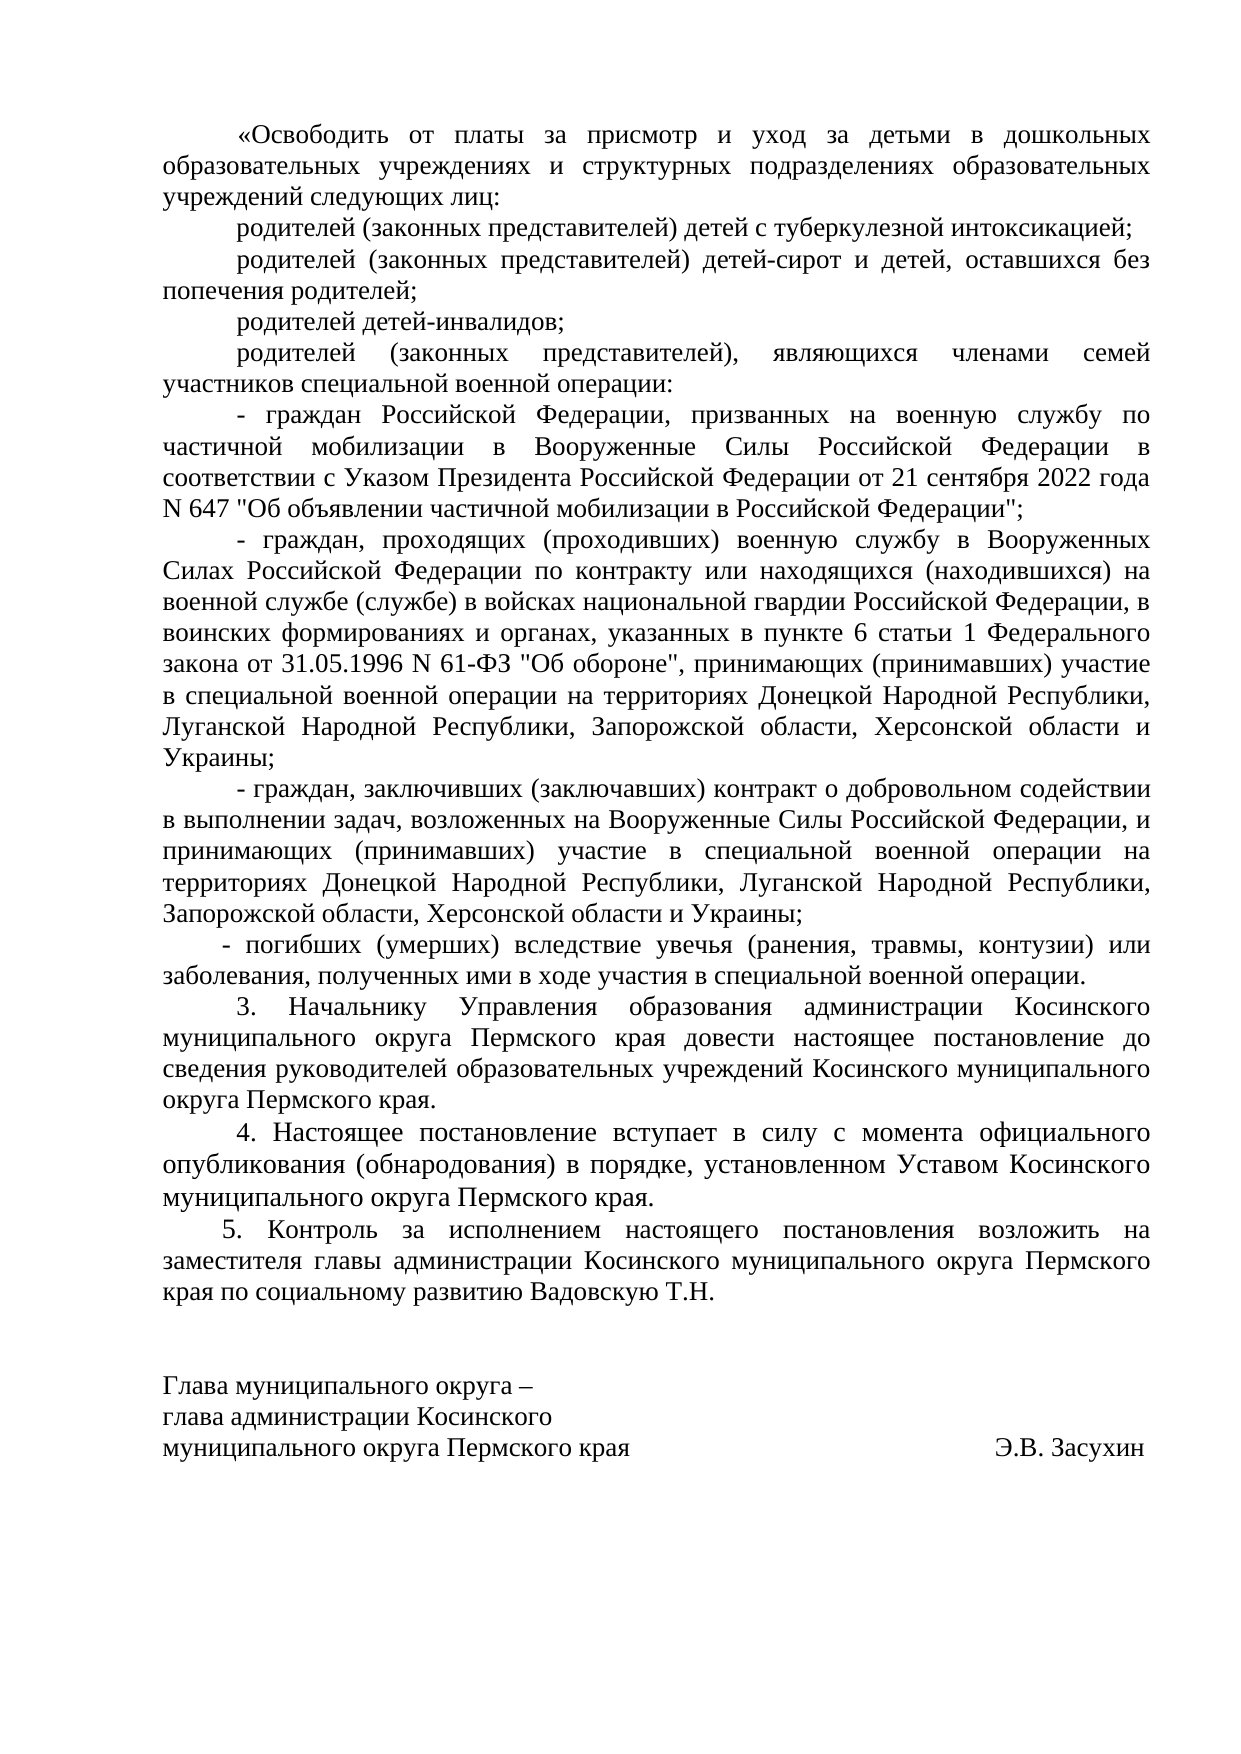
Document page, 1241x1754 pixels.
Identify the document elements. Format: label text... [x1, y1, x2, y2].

text родителей (законных представителей), являющихся членами семей участников специальной военной операции: [162, 336, 1152, 398]
text - граждан Российской Федерации, призванных на военную службу по частичной мобилизации в Вооруженные Силы Российской Федерации в соответствии с Указом Президента Российской Федерации от 21 сентября 2022 года N 647 "Об объявлении частичной мобилизации в Российской Федерации"; [162, 398, 1152, 523]
text 5. Контроль за исполнением настоящего постановления возложить на заместителя главы администрации Косинского муниципального округа Пермского края по социальному развитию Вадовскую Т.Н. [162, 1212, 1152, 1307]
text 3. Начальнику Управления образования администрации Косинского муниципального округа Пермского края довести настоящее постановление до сведения руководителей образовательных учреждений Косинского муниципального округа Пермского края. [162, 990, 1152, 1115]
text Глава муниципального округа – [162, 1369, 1152, 1400]
text - граждан, проходящих (проходивших) военную службу в Вооруженных Силах Российской Федерации по контракту или находящихся (находившихся) на военной службе (службе) в войсках национальной гвардии Российской Федерации, в воинских формированиях и органах, указанных в пункте 6 статьи 1 Федерального закона от 31.05.1996 N 61-ФЗ "Об обороне", принимающих (принимавших) участие в специальной военной операции на территориях Донецкой Народной Республики, Луганской Народной Республики, Запорожской области, Херсонской области и Украины; [162, 523, 1152, 772]
text - погибших (умерших) вследствие увечья (ранения, травмы, контузии) или заболевания, полученных ими в ходе участия в специальной военной операции. [162, 928, 1152, 990]
text родителей детей-инвалидов; [162, 305, 1152, 336]
text муниципального округа Пермского края Э.В. Засухин [162, 1431, 1152, 1462]
text «Освободить от платы за присмотр и уход за детьми в дошкольных образовательных учреждениях и структурных подразделениях образовательных учреждений следующих лиц: [162, 118, 1152, 212]
text родителей (законных представителей) детей с туберкулезной интоксикацией; [222, 212, 1152, 243]
text 4. Настоящее постановление вступает в силу с момента официального опубликования (обнародования) в порядке, установленном Уставом Косинского муниципального округа Пермского края. [162, 1115, 1152, 1212]
text глава администрации Косинского [162, 1400, 1152, 1431]
text - граждан, заключивших (заключавших) контракт о добровольном содействии в выполнении задач, возложенных на Вооруженные Силы Российской Федерации, и принимающих (принимавших) участие в специальной военной операции на территориях Донецкой Народной Республики, Луганской Народной Республики, Запорожской области, Херсонской области и Украины; [162, 772, 1152, 928]
text родителей (законных представителей) детей-сирот и детей, оставшихся без попечения родителей; [162, 243, 1152, 305]
